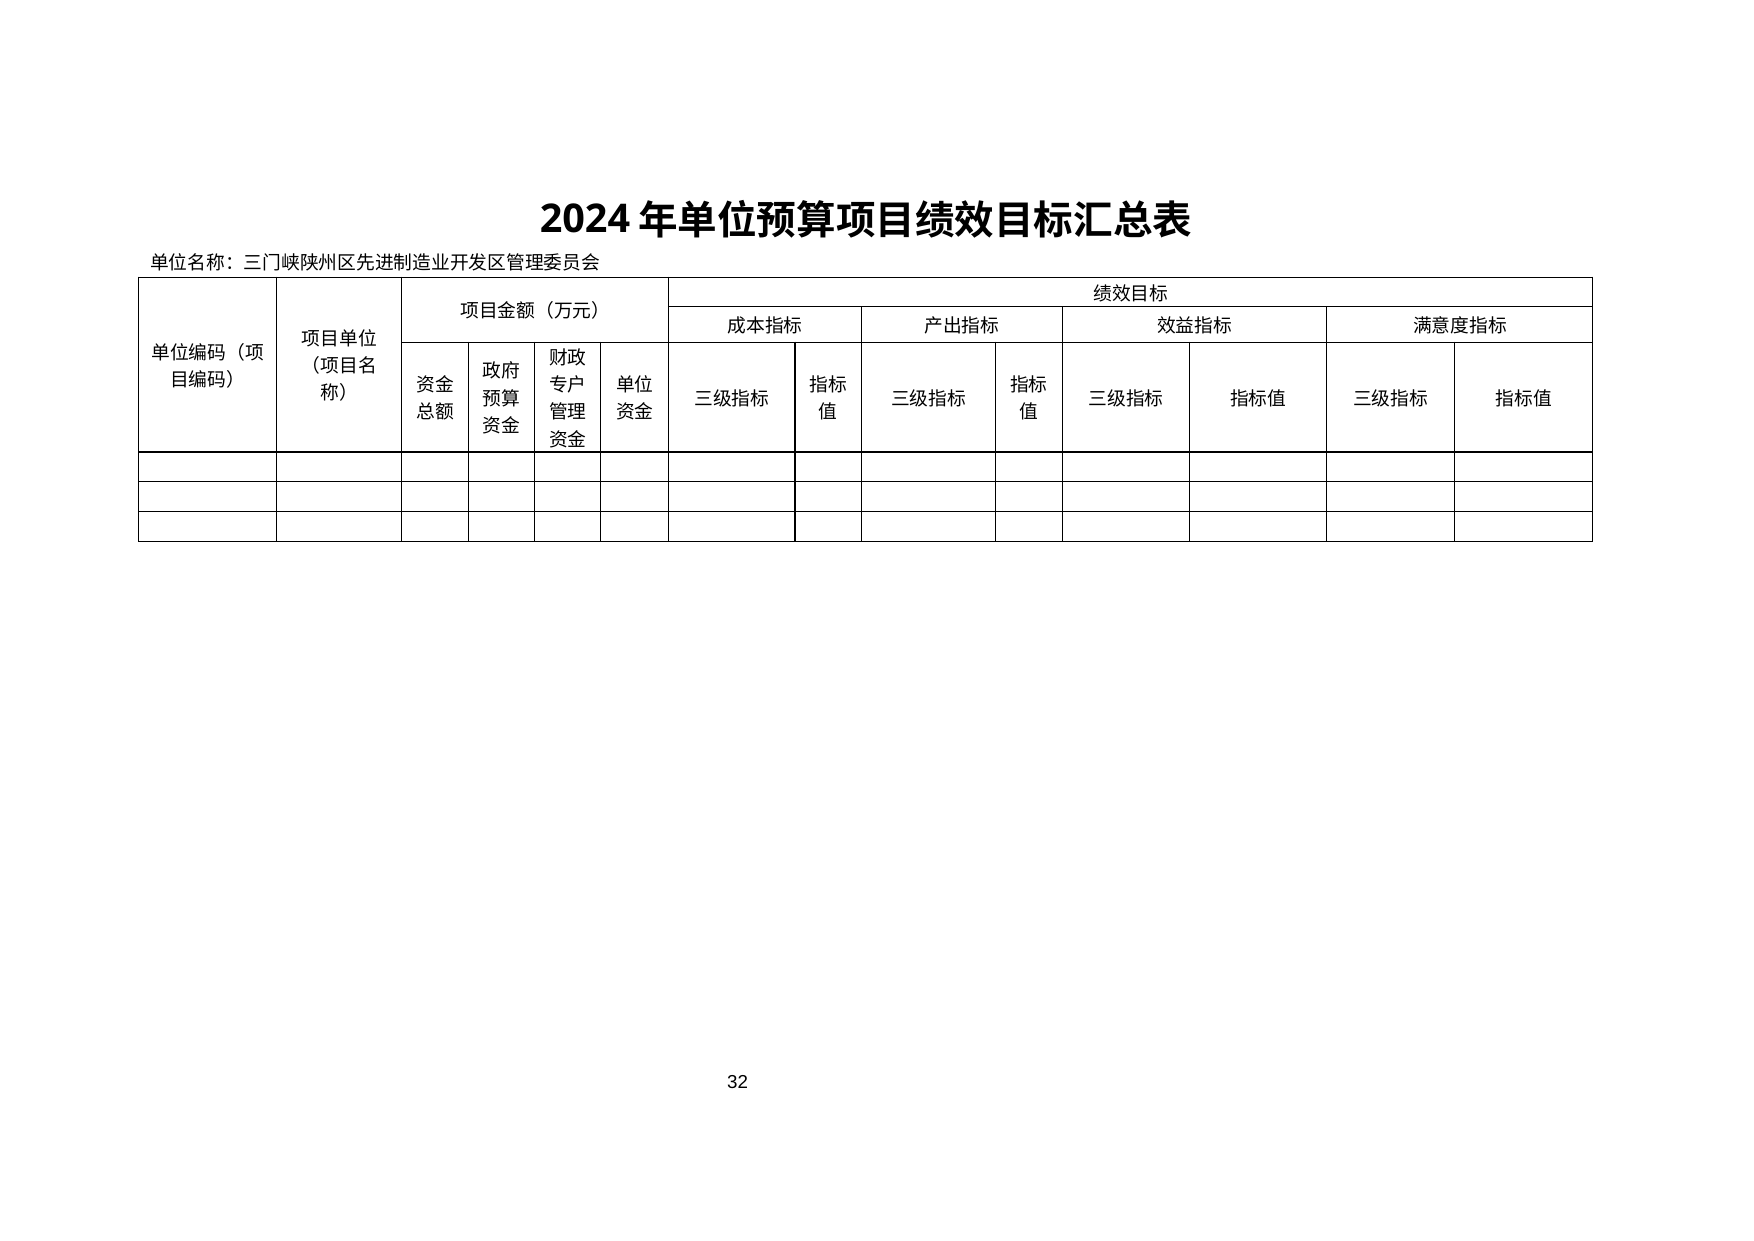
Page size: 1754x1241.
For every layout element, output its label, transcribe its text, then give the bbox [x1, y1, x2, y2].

table_cell 产出指标 [862, 307, 1062, 342]
table_cell [601, 482, 668, 511]
table_cell [1327, 453, 1454, 481]
table_cell [277, 482, 401, 511]
table_cell 三级指标 [862, 343, 995, 451]
table_cell 资金总额 [402, 343, 468, 451]
table_cell 指标值 [1190, 343, 1326, 451]
table_cell [139, 482, 276, 511]
table_cell 项目单位 （项目名称） [277, 278, 401, 451]
table_cell [862, 453, 995, 481]
table_cell [535, 453, 600, 481]
table_cell [862, 512, 995, 541]
table_cell [139, 512, 276, 541]
table_cell 政府预算资金 [469, 343, 534, 451]
table_cell 满意度指标 [1327, 307, 1592, 342]
table_cell [1455, 512, 1592, 541]
table_cell 项目金额（万元） [402, 278, 668, 342]
table_cell [277, 453, 401, 481]
table_cell [469, 453, 534, 481]
table_cell 指标值 [796, 343, 861, 451]
table_cell 指标值 [1455, 343, 1592, 451]
table_cell [1063, 453, 1189, 481]
table_cell [277, 512, 401, 541]
table_cell 财政专户管理资金 [535, 343, 600, 451]
table_cell [1327, 512, 1454, 541]
table_cell 三级指标 [1327, 343, 1454, 451]
table_cell [535, 512, 600, 541]
table_cell [1190, 512, 1326, 541]
table_cell [1190, 482, 1326, 511]
table_cell 单位名称：三门峡陕州区先进制造业开发区管理委员会 [139, 247, 1593, 277]
table_cell [1063, 482, 1189, 511]
table_cell [535, 482, 600, 511]
table_cell [402, 482, 468, 511]
table_cell 成本指标 [669, 307, 861, 342]
table_cell [1327, 482, 1454, 511]
table_cell [996, 453, 1062, 481]
table_cell [139, 453, 276, 481]
table_cell [796, 512, 861, 541]
table_cell 效益指标 [1063, 307, 1326, 342]
table_cell 三级指标 [669, 343, 794, 451]
table_cell 单位资金 [601, 343, 668, 451]
table_header 2024年单位预算项目绩效目标汇总表 [139, 188, 1593, 247]
table_cell [402, 453, 468, 481]
table_cell [669, 512, 794, 541]
table_cell [796, 453, 861, 481]
table_cell [996, 482, 1062, 511]
table_cell 绩效目标 [669, 278, 1592, 306]
table_cell [996, 512, 1062, 541]
table_cell [1455, 453, 1592, 481]
table_cell [1063, 512, 1189, 541]
table_cell [469, 482, 534, 511]
table_cell [669, 482, 794, 511]
table_cell [1455, 482, 1592, 511]
table_cell [601, 512, 668, 541]
table_cell [669, 453, 794, 481]
table_cell 三级指标 [1063, 343, 1189, 451]
table_cell [601, 453, 668, 481]
table_cell 单位编码（项目编码） [139, 278, 276, 451]
table_cell [1190, 453, 1326, 481]
table_cell [862, 482, 995, 511]
table_cell [796, 482, 861, 511]
table_cell 指标值 [996, 343, 1062, 451]
table_cell [402, 512, 468, 541]
table_cell [469, 512, 534, 541]
